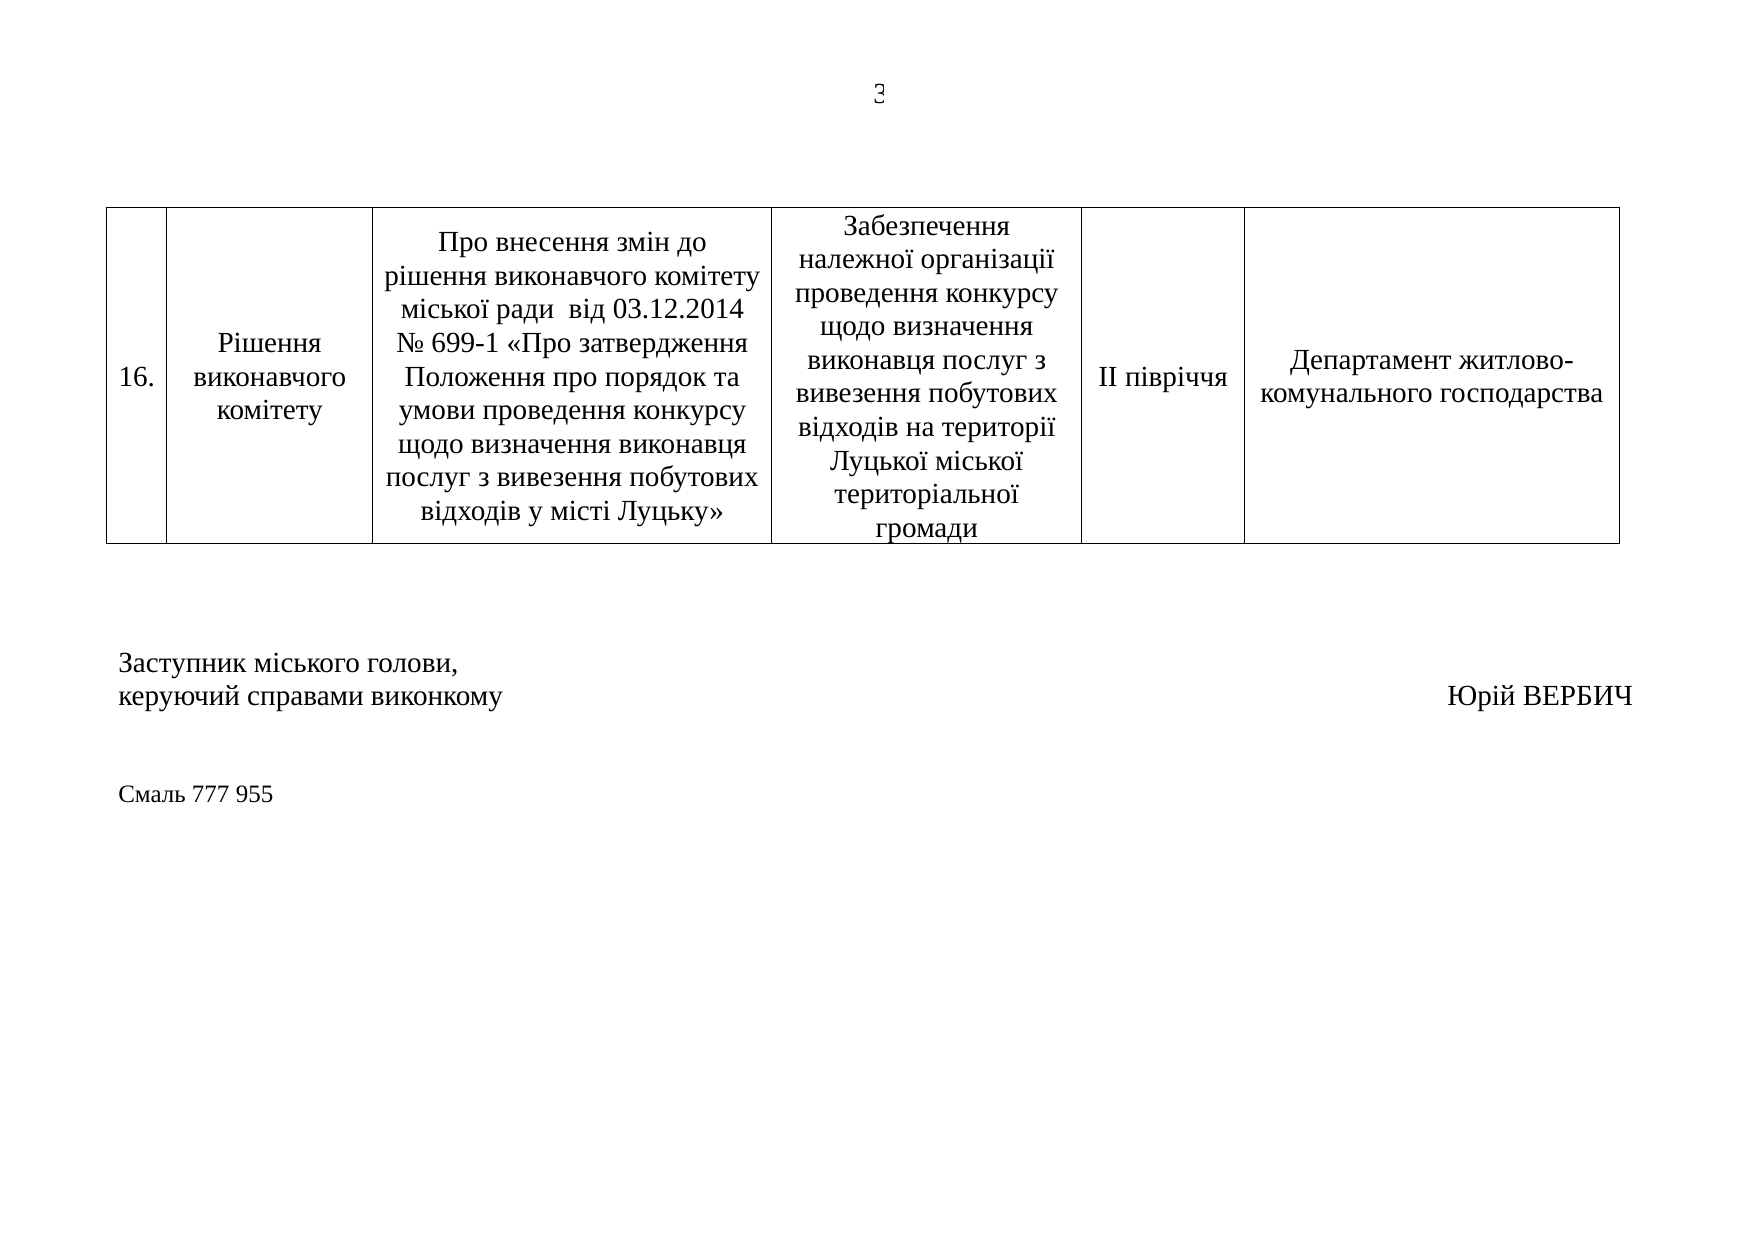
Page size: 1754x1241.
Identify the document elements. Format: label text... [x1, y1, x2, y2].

text Смаль 777 955 [118, 779, 1636, 808]
text керуючий справами виконкому Юрій ВЕРБИЧ [118, 678, 1636, 712]
table_cell Про внесення змін до рішення виконавчого комітету міської ради від 03.12.2014 № 699-1 «Про затвердження Положення про порядок та умови проведення конкурсу щодо визначення виконавця послуг з вивезення побутових відходів у місті Луцьку» [373, 208, 771, 543]
table_cell 16. [107, 208, 166, 543]
text Заступник міського голови, [118, 645, 1636, 678]
table_cell ІI півріччя [1082, 208, 1244, 543]
table_cell Департамент житлово-комунального господарства [1245, 208, 1619, 543]
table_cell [167, 208, 372, 543]
